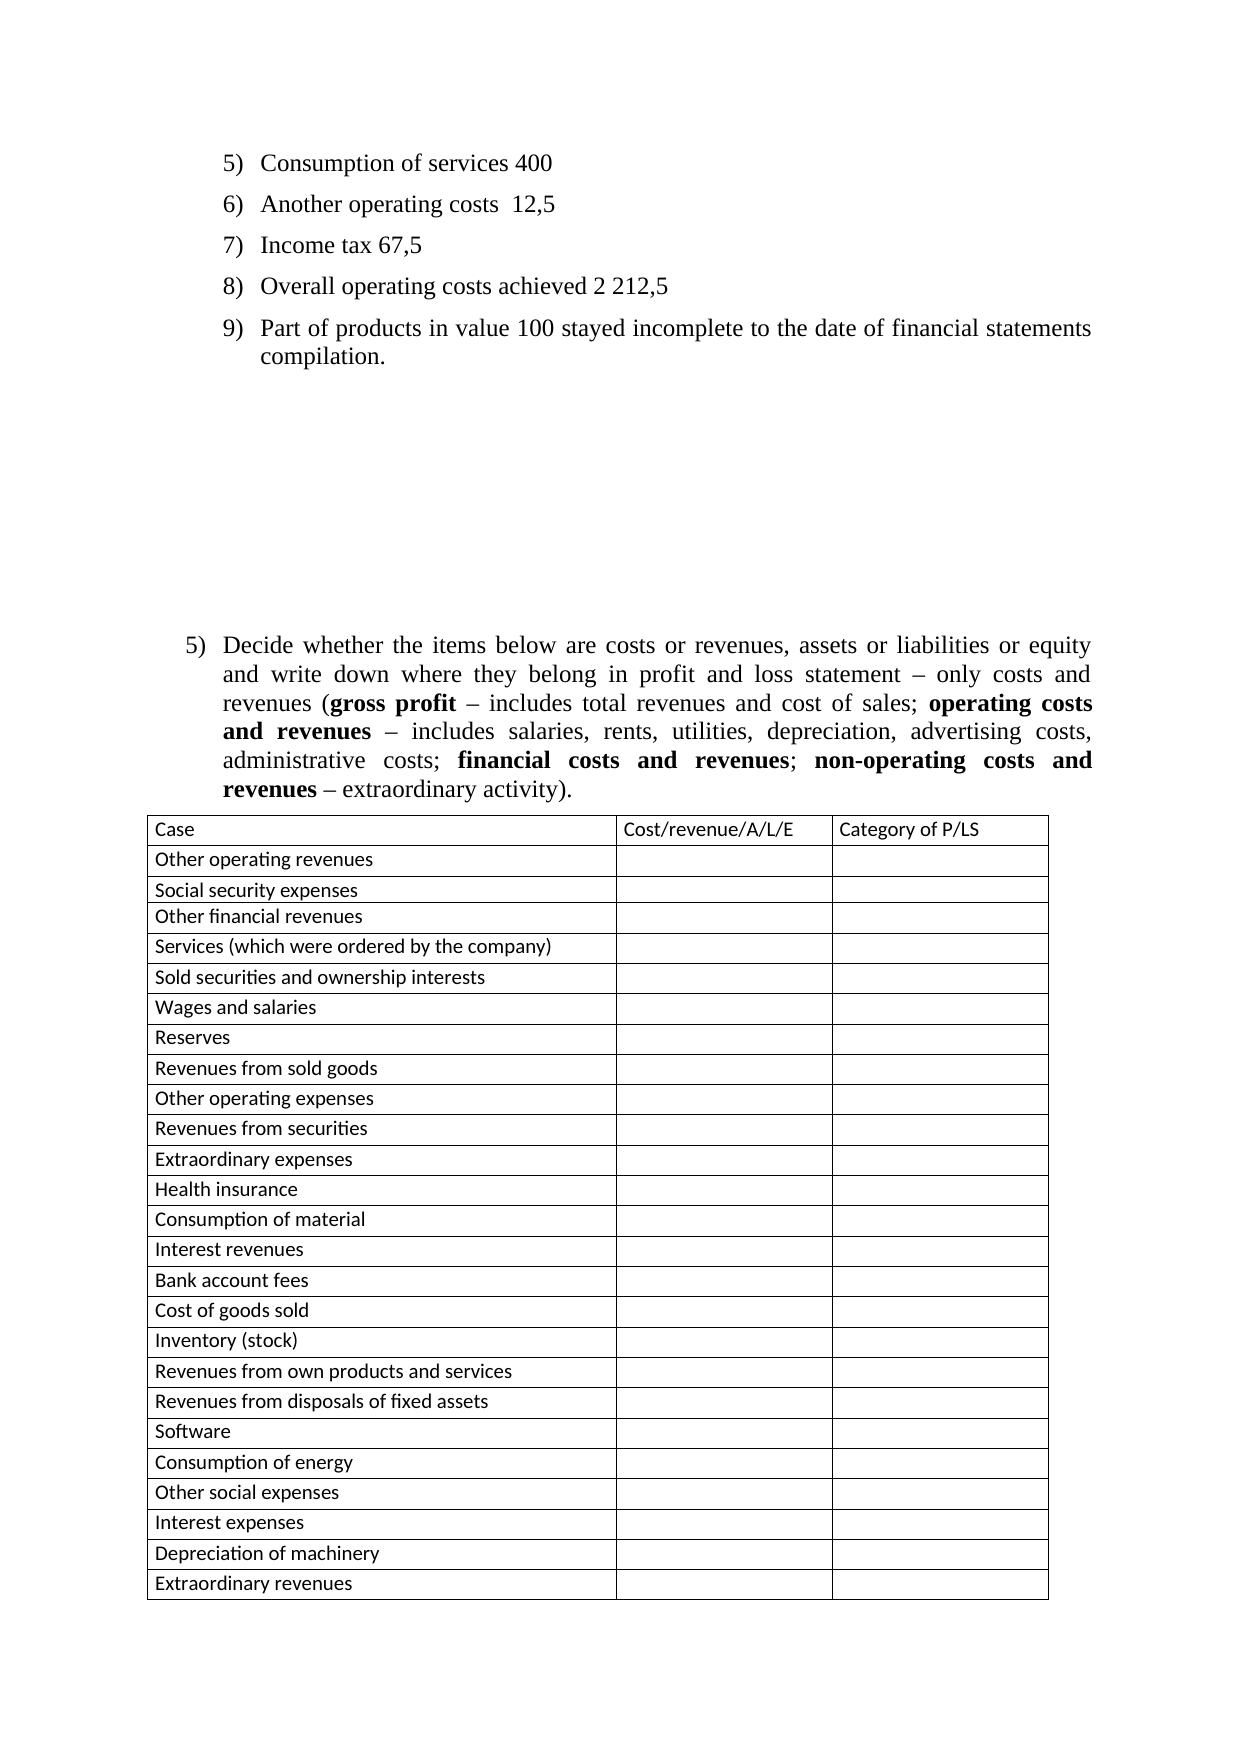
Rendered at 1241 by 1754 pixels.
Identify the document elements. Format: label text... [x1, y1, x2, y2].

table_cell [617, 964, 832, 993]
list Part of products in value 100 stayed incomplete to the date of financial statements compilation. [223, 313, 1093, 370]
table_cell [833, 903, 1048, 932]
table_cell [833, 1176, 1048, 1205]
table_cell [617, 1449, 832, 1478]
table_cell Wages and salaries [148, 994, 616, 1023]
table_cell [833, 1085, 1048, 1114]
table_cell [833, 1237, 1048, 1266]
table_cell [833, 1449, 1048, 1478]
table_cell Social security expenses [148, 877, 616, 902]
table_cell [833, 1510, 1048, 1539]
table_header Cost/revenue/A/L/E [617, 816, 832, 845]
table_cell [617, 1085, 832, 1114]
table_cell [617, 1328, 832, 1357]
table_cell [617, 1146, 832, 1175]
table_cell [617, 1115, 832, 1145]
table_cell Other operating revenues [148, 846, 616, 876]
table_cell [617, 877, 832, 902]
table_cell [617, 934, 832, 963]
table_cell Inventory (stock) [148, 1328, 616, 1357]
table_cell [833, 934, 1048, 963]
table_cell [833, 846, 1048, 876]
table_cell Consumption of energy [148, 1449, 616, 1478]
table_cell [833, 1328, 1048, 1357]
table_cell [617, 1025, 832, 1054]
table_header Case [148, 816, 616, 845]
table_cell [617, 1176, 832, 1205]
table_cell Interest expenses [148, 1510, 616, 1539]
table_cell Consumption of material [148, 1206, 616, 1236]
table_cell Other social expenses [148, 1479, 616, 1508]
table_cell [833, 1358, 1048, 1387]
list Consumption of services 400 [223, 148, 1093, 176]
table_cell [617, 1358, 832, 1387]
table_cell Revenues from disposals of fixed assets [148, 1388, 616, 1417]
table_cell Revenues from own products and services [148, 1358, 616, 1387]
table_cell [617, 1237, 832, 1266]
table_cell [617, 1479, 832, 1508]
table_cell [617, 1570, 832, 1599]
table_cell Services (which were ordered by the company) [148, 934, 616, 963]
table_cell [617, 1510, 832, 1539]
table_header Category of P/LS [833, 816, 1048, 845]
table_cell Other financial revenues [148, 903, 616, 932]
list Overall operating costs achieved 2 212,5 [223, 271, 1093, 300]
table_cell [833, 1055, 1048, 1084]
table_cell [833, 1419, 1048, 1448]
table_cell Reserves [148, 1025, 616, 1054]
table_cell [617, 1297, 832, 1327]
table_cell [833, 964, 1048, 993]
table_cell Health insurance [148, 1176, 616, 1205]
table_cell Sold securities and ownership interests [148, 964, 616, 993]
table_cell [833, 1206, 1048, 1236]
table_cell [833, 1267, 1048, 1296]
table_cell [617, 1419, 832, 1448]
table_cell [617, 846, 832, 876]
table_cell [617, 994, 832, 1023]
table_cell [617, 1267, 832, 1296]
table_cell [833, 1115, 1048, 1145]
table_cell Software [148, 1419, 616, 1448]
table_cell Other operating expenses [148, 1085, 616, 1114]
table_cell [833, 1540, 1048, 1569]
table_cell [617, 1055, 832, 1084]
list Decide whether the items below are costs or revenues, assets or liabilities or equity and write down where they belong in profit and loss statement – only costs and revenues (gross profit – includes total revenues and cost of sales; operating costs and revenues – includes salaries, rents, utilities, depreciation, advertising costs, administrative costs; financial costs and revenues; non-operating costs and revenues – extraordinary activity). [185, 630, 1093, 803]
table_cell Revenues from sold goods [148, 1055, 616, 1084]
table_cell [833, 1297, 1048, 1327]
table_cell Depreciation of machinery [148, 1540, 616, 1569]
table_cell Cost of goods sold [148, 1297, 616, 1327]
table_cell [617, 903, 832, 932]
table_cell Revenues from securities [148, 1115, 616, 1145]
table_cell Extraordinary expenses [148, 1146, 616, 1175]
table_cell Bank account fees [148, 1267, 616, 1296]
table_cell [833, 1479, 1048, 1508]
list Another operating costs 12,5 [223, 189, 1093, 218]
table_cell [833, 1025, 1048, 1054]
table_cell [833, 1146, 1048, 1175]
table_cell [617, 1388, 832, 1417]
table_cell [833, 1570, 1048, 1599]
table_cell [617, 1206, 832, 1236]
table_cell [617, 1540, 832, 1569]
table_cell [833, 1388, 1048, 1417]
table_cell [833, 994, 1048, 1023]
table_cell Interest revenues [148, 1237, 616, 1266]
table_cell Extraordinary revenues [148, 1570, 616, 1599]
table_cell [833, 877, 1048, 902]
list Income tax 67,5 [223, 230, 1093, 259]
